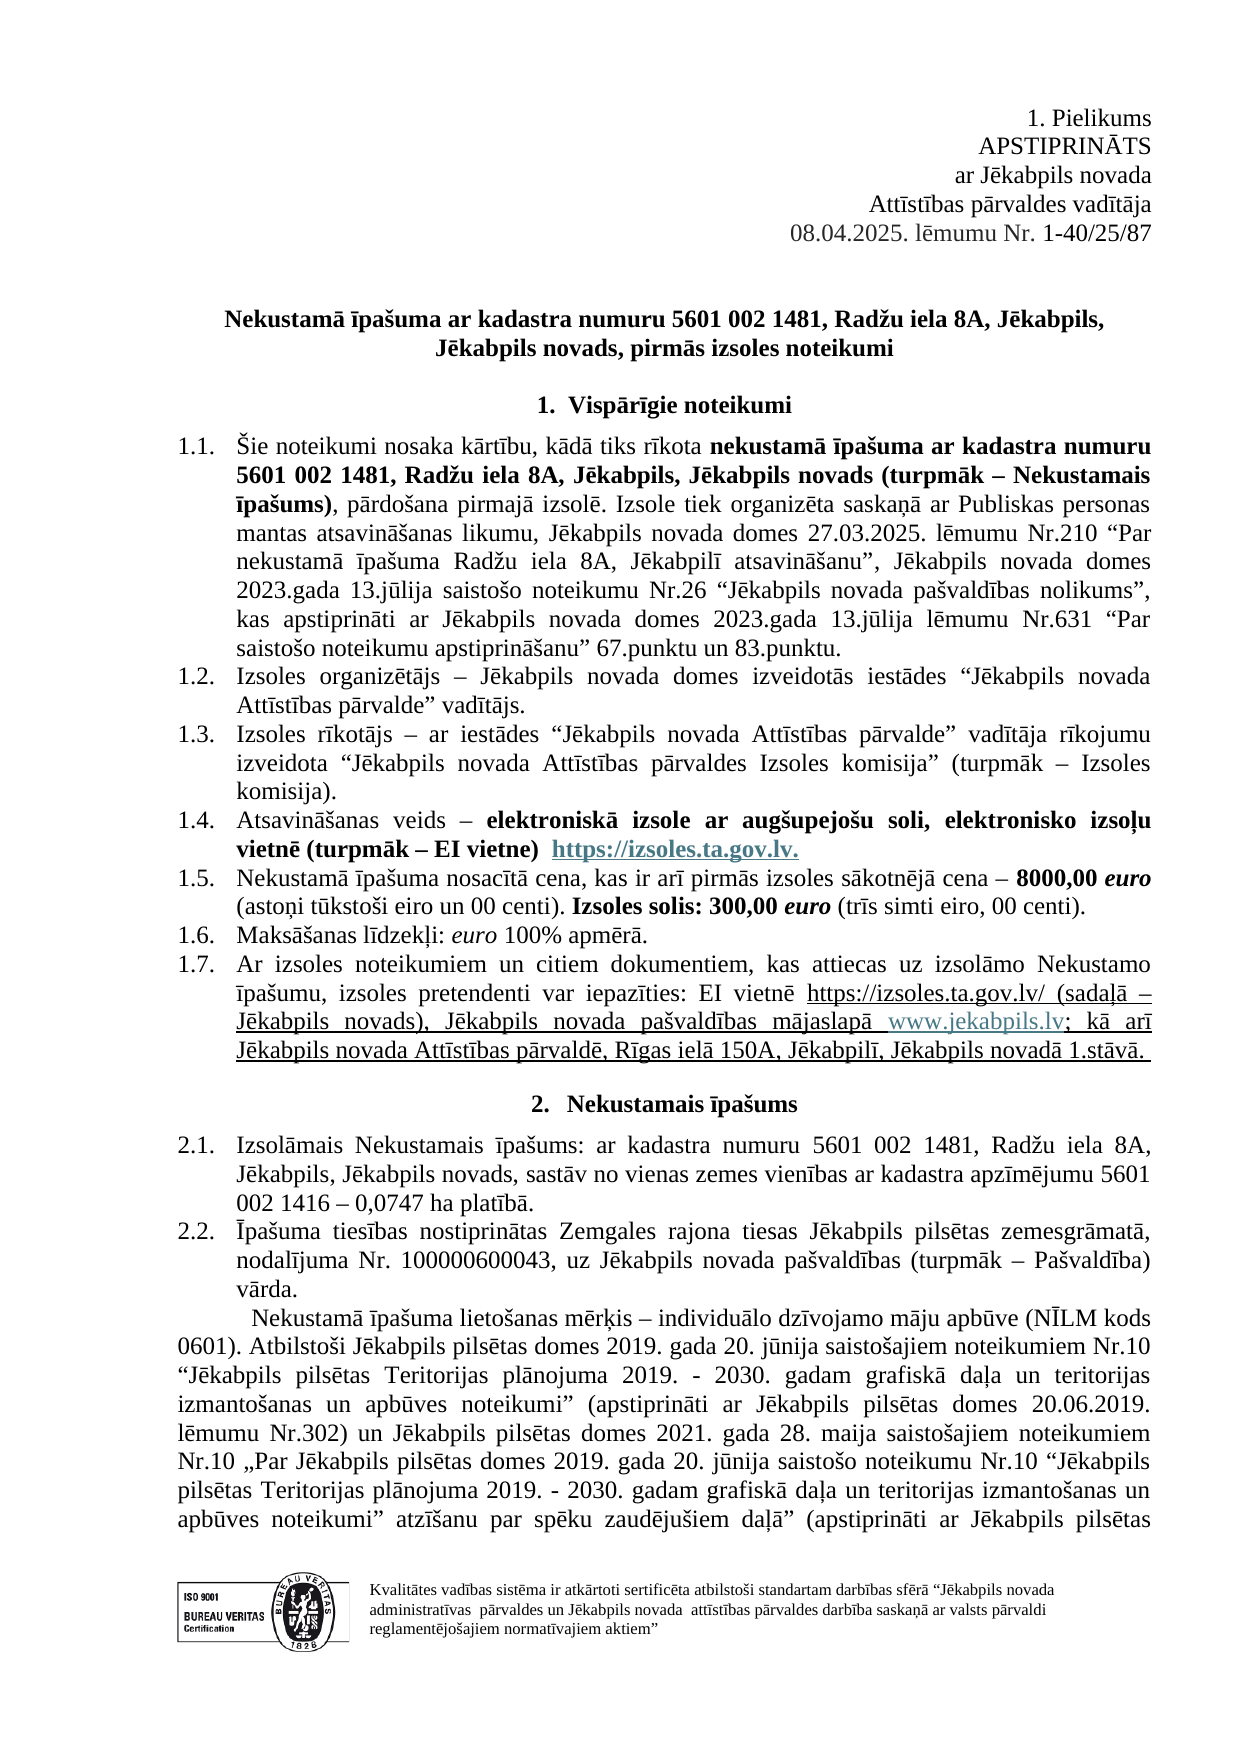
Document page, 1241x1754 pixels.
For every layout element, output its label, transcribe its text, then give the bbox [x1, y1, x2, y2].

text Attīstības pārvaldes vadītāja [177, 189, 1152, 218]
list Īpašuma tiesības nostiprinātas Zemgales rajona tiesas Jēkabpils pilsētas zemesgrāmatā, nodalījuma Nr. 100000600043, uz Jēkabpils novada pašvaldības (turpmāk – Pašvaldība) vārda. [177, 1216, 1152, 1303]
list 1. Vispārīgie noteikumi [177, 390, 1152, 419]
picture [177, 1572, 350, 1652]
list Nekustamā īpašuma nosacītā cena, kas ir arī pirmās izsoles sākotnējā cena – 8000,00 euro (astoņi tūkstoši eiro un 00 centi). Izsoles solis: 300,00 euro (trīs simti eiro, 00 centi). [177, 863, 1152, 920]
list Ar izsoles noteikumiem un citiem dokumentiem, kas attiecas uz izsolāmo Nekustamo īpašumu, izsoles pretendenti var iepazīties: EI vietnē https://izsoles.ta.gov.lv/ (sadaļā – Jēkabpils novads), Jēkabpils novada pašvaldības mājaslapā www.jekabpils.lv; kā arī Jēkabpils novada Attīstības pārvaldē, Rīgas ielā 150A, Jēkabpilī, Jēkabpils novadā 1.stāvā. [177, 949, 1152, 1064]
list Nekustamais īpašums [177, 1089, 1152, 1118]
list Atsavināšanas veids – elektroniskā izsole ar augšupejošu soli, elektronisko izsoļu vietnē (turpmāk – EI vietne) https://izsoles.ta.gov.lv. [177, 805, 1152, 863]
list Šie noteikumi nosaka kārtību, kādā tiks rīkota nekustamā īpašuma ar kadastra numuru 5601 002 1481, Radžu iela 8A, Jēkabpils, Jēkabpils novads (turpmāk – Nekustamais īpašums), pārdošana pirmajā izsolē. Izsole tiek organizēta saskaņā ar Publiskas personas mantas atsavināšanas likumu, Jēkabpils novada domes 27.03.2025. lēmumu Nr.210 “Par nekustamā īpašuma Radžu iela 8A, Jēkabpilī atsavināšanu”, Jēkabpils novada domes 2023.gada 13.jūlija saistošo noteikumu Nr.26 “Jēkabpils novada pašvaldības nolikums”, kas apstiprināti ar Jēkabpils novada domes 2023.gada 13.jūlija lēmumu Nr.631 “Par saistošo noteikumu apstiprināšanu” 67.punktu un 83.punktu. [177, 431, 1152, 661]
text Nekustamā īpašuma ar kadastra numuru 5601 002 1481, Radžu iela 8A, Jēkabpils, Jēkabpils novads, pirmās izsoles noteikumi [177, 304, 1152, 361]
text APSTIPRINĀTS [177, 131, 1152, 160]
list Izsoles rīkotājs – ar iestādes “Jēkabpils novada Attīstības pārvalde” vadītāja rīkojumu izveidota “Jēkabpils novada Attīstības pārvaldes Izsoles komisija” (turpmāk – Izsoles komisija). [177, 719, 1152, 805]
text 1. Pielikums [177, 103, 1152, 131]
text 08.04.2025. lēmumu Nr. 1-40/25/87 [177, 218, 1152, 246]
list Izsoles organizētājs – Jēkabpils novada domes izveidotās iestādes “Jēkabpils novada Attīstības pārvalde” vadītājs. [177, 661, 1152, 719]
text ar Jēkabpils novada [177, 160, 1152, 189]
list Maksāšanas līdzekļi: euro 100% apmērā. [177, 920, 1152, 949]
list Izsolāmais Nekustamais īpašums: ar kadastra numuru 5601 002 1481, Radžu iela 8A, Jēkabpils, Jēkabpils novads, sastāv no vienas zemes vienības ar kadastra apzīmējumu 5601 002 1416 – 0,0747 ha platībā. [177, 1130, 1152, 1216]
